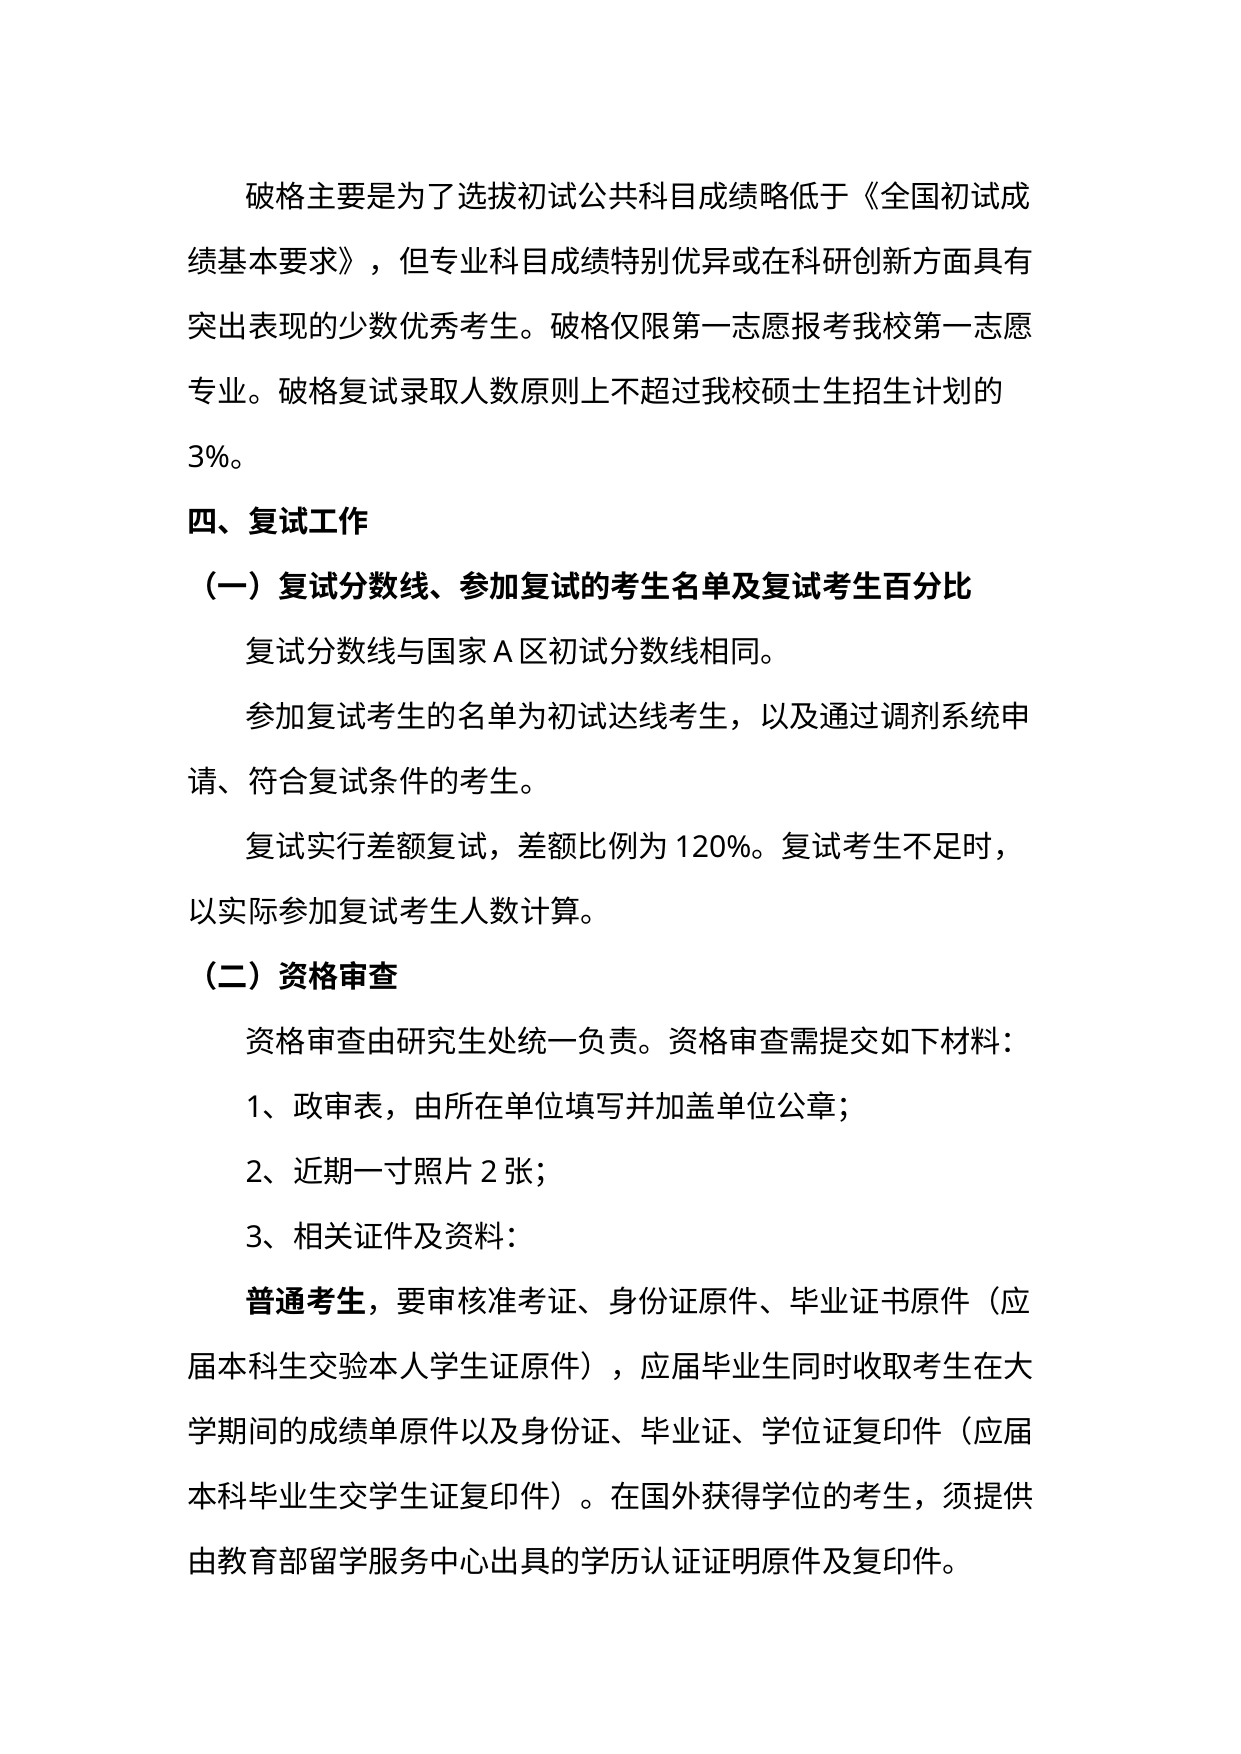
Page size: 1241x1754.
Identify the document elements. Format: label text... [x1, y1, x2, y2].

text 1、政审表，由所在单位填写并加盖单位公章； [187, 1072, 1053, 1137]
text 复试分数线与国家A区初试分数线相同。 [187, 617, 1053, 682]
text 3、相关证件及资料： [187, 1202, 1053, 1267]
text 参加复试考生的名单为初试达线考生，以及通过调剂系统申请、符合复试条件的考生。 [187, 682, 1053, 812]
text 破格主要是为了选拔初试公共科目成绩略低于《全国初试成绩基本要求》，但专业科目成绩特别优异或在科研创新方面具有突出表现的少数优秀考生。破格仅限第一志愿报考我校第一志愿专业。破格复试录取人数原则上不超过我校硕士生招生计划的3%。 [187, 162, 1053, 487]
text （二）资格审查 [187, 942, 1053, 1007]
text 复试实行差额复试，差额比例为120%。复试考生不足时，以实际参加复试考生人数计算。 [187, 812, 1053, 942]
text 资格审查由研究生处统一负责。资格审查需提交如下材料： [187, 1007, 1053, 1072]
text （一）复试分数线、参加复试的考生名单及复试考生百分比 [187, 552, 1053, 617]
text 2、近期一寸照片2张； [187, 1137, 1053, 1202]
text 四、复试工作 [187, 487, 1053, 552]
text 普通考生，要审核准考证、身份证原件、毕业证书原件（应届本科生交验本人学生证原件），应届毕业生同时收取考生在大学期间的成绩单原件以及身份证、毕业证、学位证复印件（应届本科毕业生交学生证复印件）。在国外获得学位的考生，须提供由教育部留学服务中心出具的学历认证证明原件及复印件。 [187, 1267, 1053, 1592]
